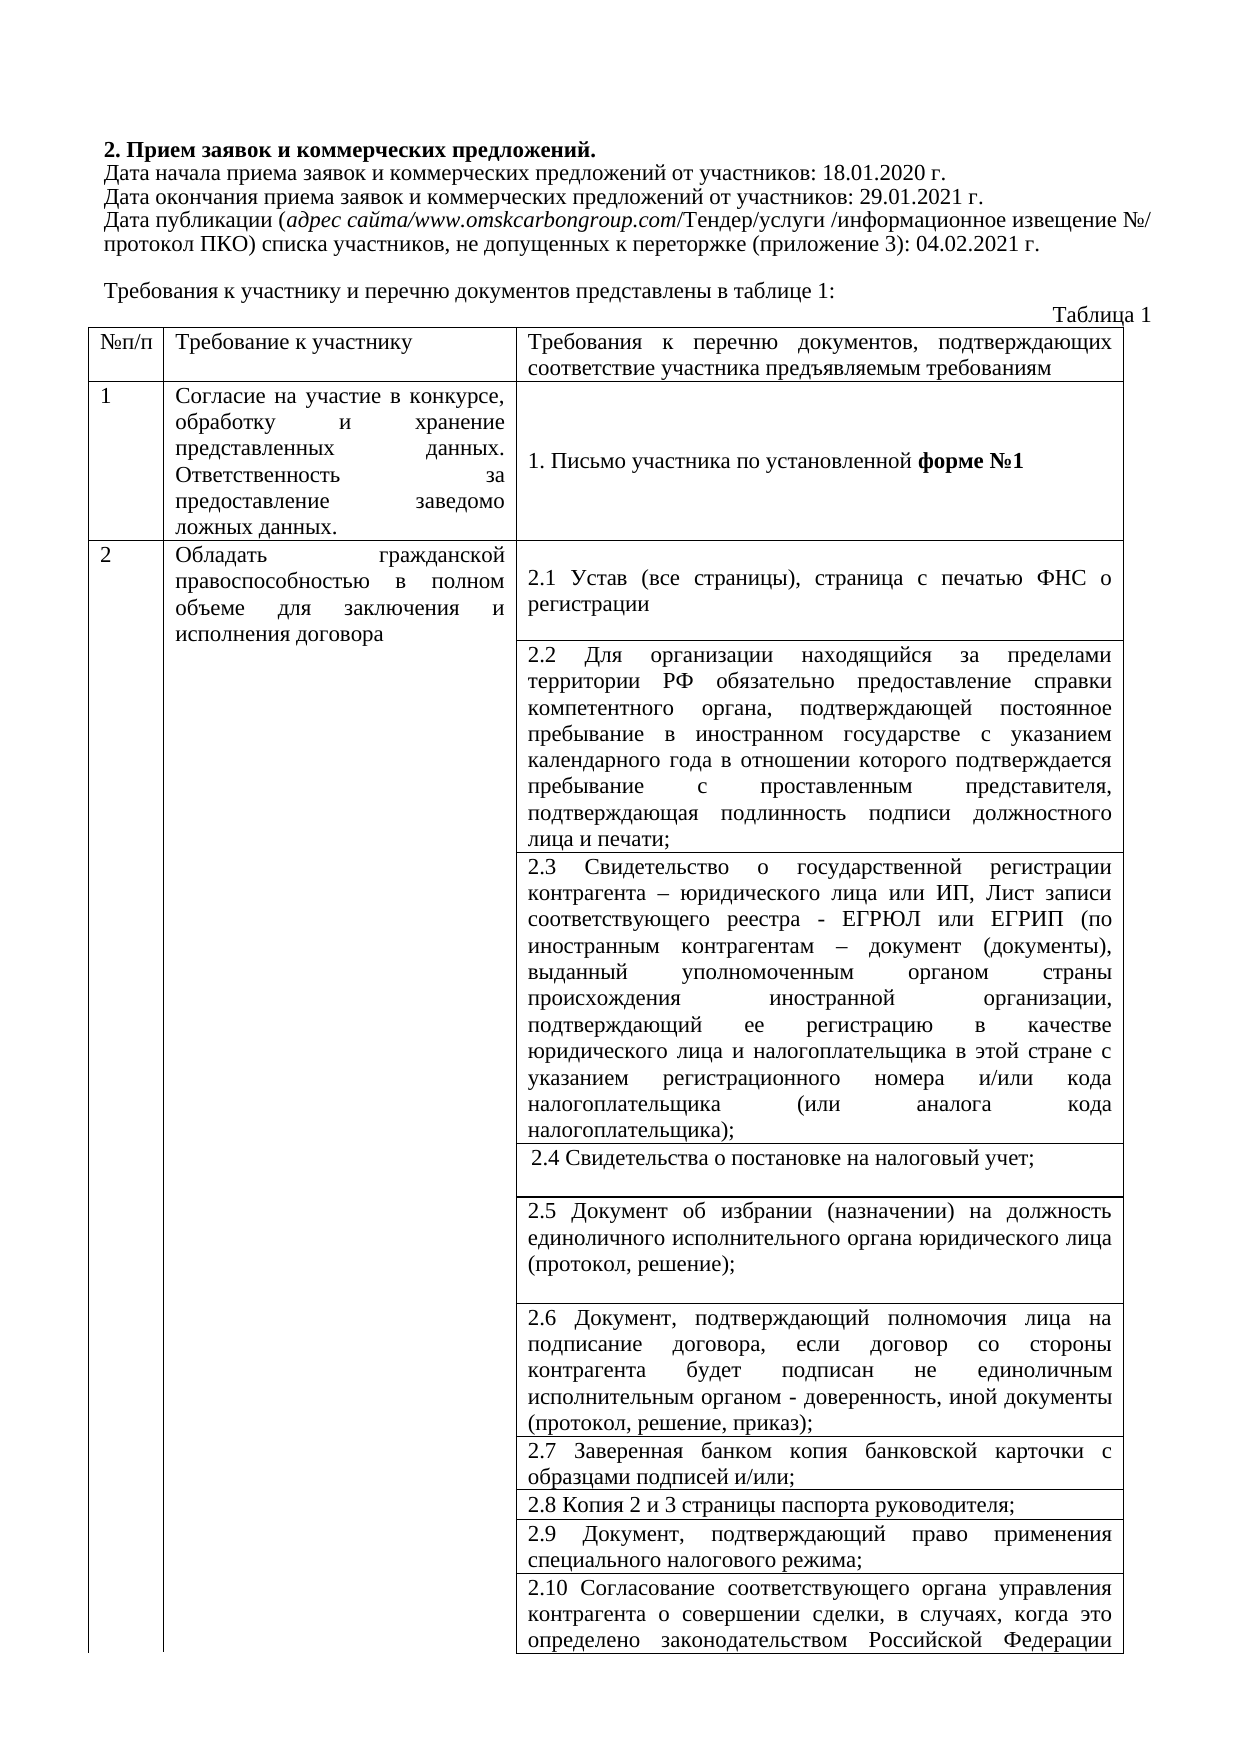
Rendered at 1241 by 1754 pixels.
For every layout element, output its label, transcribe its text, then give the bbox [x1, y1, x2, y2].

text Таблица 1 [89, 303, 1152, 327]
table_cell 2.8 Копия 2 и 3 страницы паспорта руководителя; [517, 1490, 1123, 1519]
table_header Требование к участнику [164, 328, 516, 381]
table_cell Согласие на участие в конкурсе, обработку и хранение представленных данных. Ответственность за предоставление заведомо ложных данных. [164, 382, 516, 540]
table_cell 2.5 Документ об избрании (назначении) на должность единоличного исполнительного органа юридического лица (протокол, решение); [517, 1198, 1123, 1303]
text Дата начала приема заявок и коммерческих предложений от участников: 18.01.2020 г. [103, 162, 1152, 186]
table_cell 2.1 Устав (все страницы), страница с печатью ФНС о регистрации [517, 541, 1123, 640]
text Дата окончания приема заявок и коммерческих предложений от участников: 29.01.2021 г. [103, 186, 1152, 209]
text 2. Прием заявок и коммерческих предложений. [103, 138, 1152, 162]
table_header №п/п [89, 328, 163, 381]
table_cell 2.3 Свидетельство о государственной регистрации контрагента – юридического лица или ИП, Лист записи соответствующего реестра - ЕГРЮЛ или ЕГРИП (по иностранным контрагентам – документ (документы), выданный уполномоченным органом страны происхождения иностранной организации, подтверждающий ее регистрацию в качестве юридического лица и налогоплательщика в этой стране с указанием регистрационного номера и/или кода налогоплательщика (или аналога кода налогоплательщика); [517, 853, 1123, 1143]
table_cell 1. Письмо участника по установленной форме №1 [517, 382, 1123, 540]
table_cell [517, 1574, 1123, 1653]
table_header Требования к перечню документов, подтверждающих соответствие участника предъявляемым требованиям [517, 328, 1123, 381]
text Требования к участнику и перечню документов представлены в таблице 1: [103, 280, 1152, 303]
table_cell 2.9 Документ, подтверждающий право применения специального налогового режима; [517, 1520, 1123, 1573]
table_cell 2.2 Для организации находящийся за пределами территории РФ обязательно предоставление справки компетентного органа, подтверждающей постоянное пребывание в иностранном государстве с указанием календарного года в отношении которого подтверждается пребывание с проставленным представителя, подтверждающая подлинность подписи должностного лица и печати; [517, 641, 1123, 852]
table_cell 2.7 Заверенная банком копия банковской карточки с образцами подписей и/или; [517, 1437, 1123, 1489]
table_cell Обладать гражданской правоспособностью в полном объеме для заключения и исполнения договора [164, 541, 516, 1653]
table_cell 1 [89, 382, 163, 540]
table_cell 2.6 Документ, подтверждающий полномочия лица на подписание договора, если договор со стороны контрагента будет подписан не единоличным исполнительным органом - доверенность, иной документы (протокол, решение, приказ); [517, 1304, 1123, 1436]
table_cell 2 [89, 541, 164, 1653]
text Дата публикации (адрес сайта/www.omskcarbongroup.com/Тендер/услуги /информационное извещение №/ протокол ПКО) списка участников, не допущенных к переторжке (приложение 3): 04.02.2021 г. [103, 209, 1152, 256]
table_cell 2.4 Свидетельства о постановке на налоговый учет; [517, 1144, 1123, 1196]
